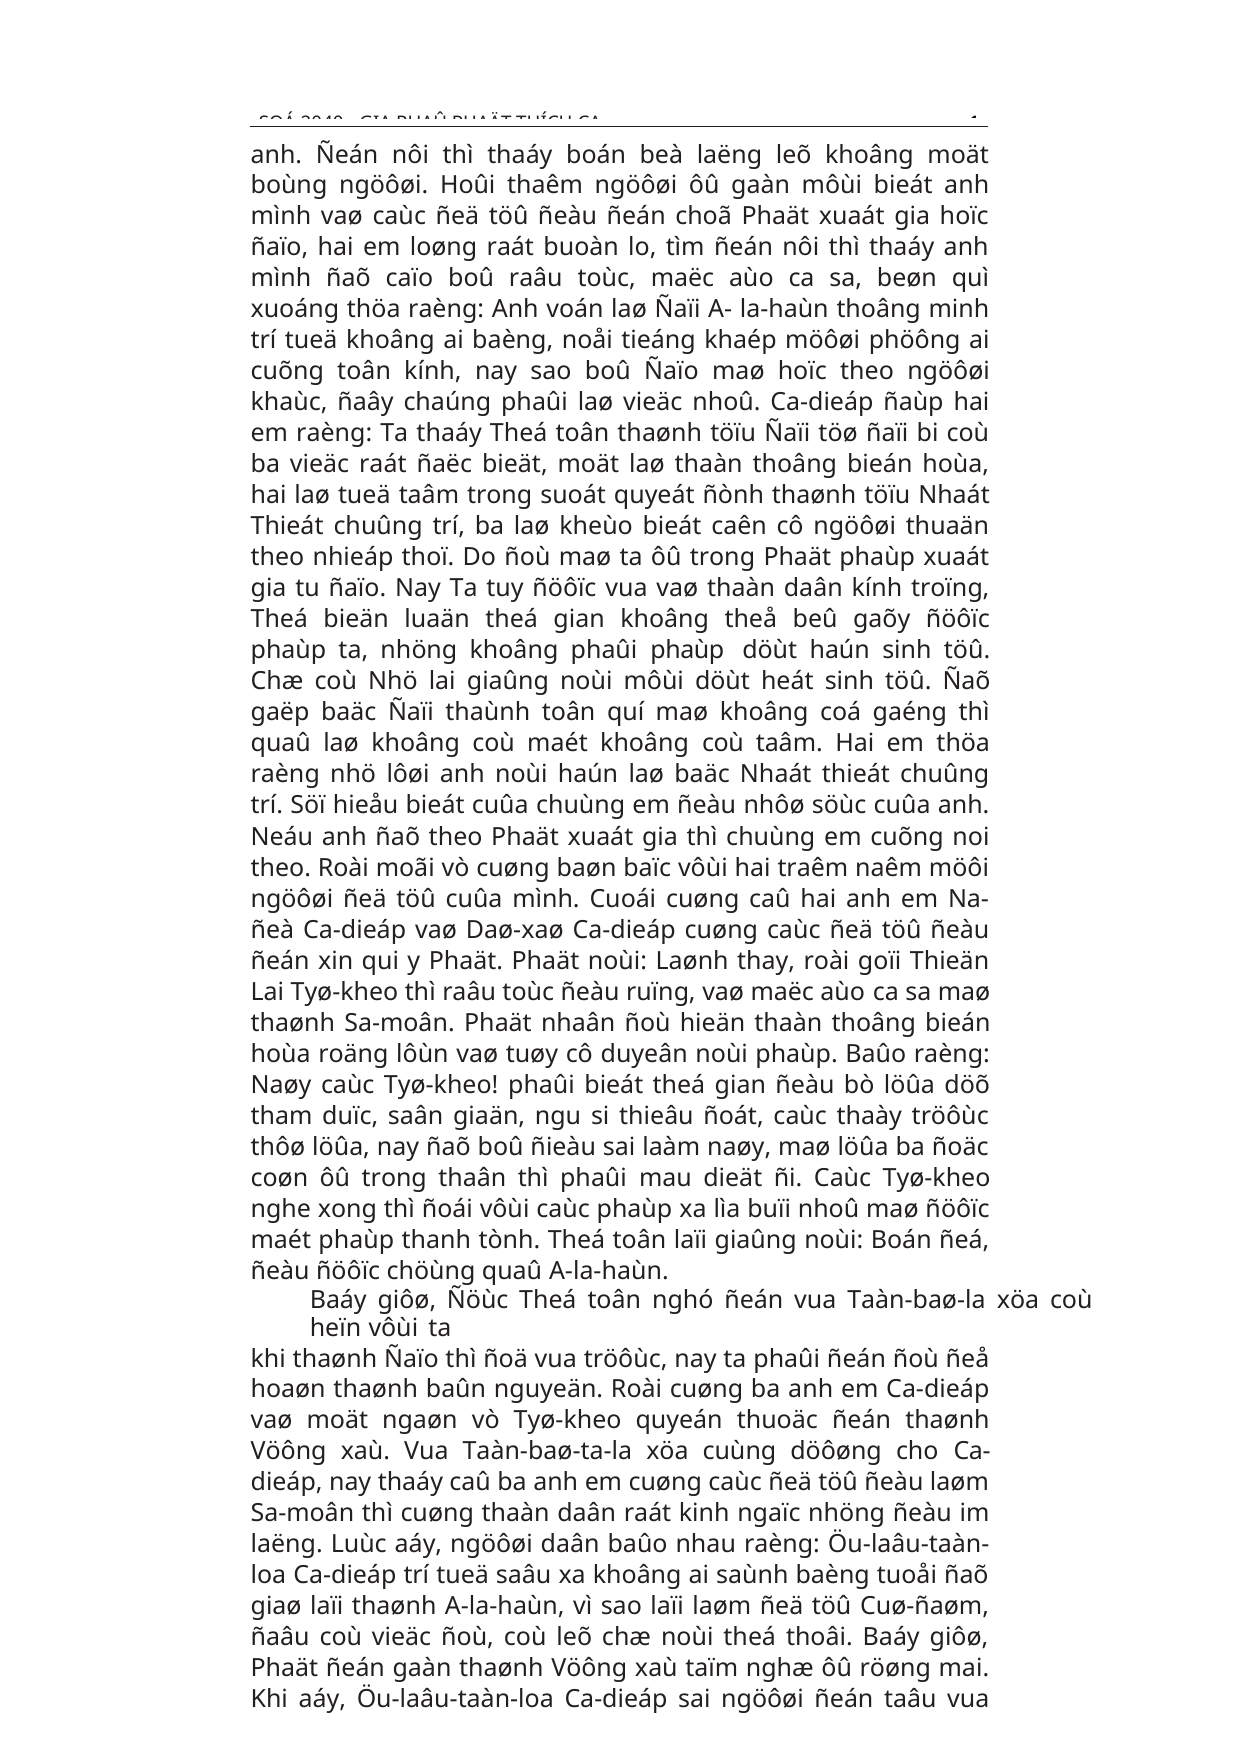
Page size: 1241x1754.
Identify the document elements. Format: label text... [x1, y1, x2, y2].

text Baáy giôø, Ñöùc Theá toân nghó ñeán vua Taàn-baø-la xöa coù heïn vôùi ta [309, 1287, 1092, 1342]
text anh. Ñeán nôi thì thaáy boán beà laëng leõ khoâng moät boùng ngöôøi. Hoûi thaêm ngöôøi ôû gaàn môùi bieát anh mình vaø caùc ñeä töû ñeàu ñeán choã Phaät xuaát gia hoïc ñaïo, hai em loøng raát buoàn lo, tìm ñeán nôi thì thaáy anh mình ñaõ caïo boû raâu toùc, maëc aùo ca sa, beøn quì xuoáng thöa raèng: Anh voán laø Ñaïi A- la-haùn thoâng minh trí tueä khoâng ai baèng, noåi tieáng khaép möôøi phöông ai cuõng toân kính, nay sao boû Ñaïo maø hoïc theo ngöôøi khaùc, ñaây chaúng phaûi laø vieäc nhoû. Ca-dieáp ñaùp hai em raèng: Ta thaáy Theá toân thaønh töïu Ñaïi töø ñaïi bi coù ba vieäc raát ñaëc bieät, moät laø thaàn thoâng bieán hoùa, hai laø tueä taâm trong suoát quyeát ñònh thaønh töïu Nhaát Thieát chuûng trí, ba laø kheùo bieát caên cô ngöôøi thuaän theo nhieáp thoï. Do ñoù maø ta ôû trong Phaät phaùp xuaát gia tu ñaïo. Nay Ta tuy ñöôïc vua vaø thaàn daân kính troïng, Theá bieän luaän theá gian khoâng theå beû gaõy ñöôïc phaùp ta, nhöng khoâng phaûi phaùp döùt haún sinh töû. Chæ coù Nhö lai giaûng noùi môùi döùt heát sinh töû. Ñaõ gaëp baäc Ñaïi thaùnh toân quí maø khoâng coá gaéng thì quaû laø khoâng coù maét khoâng coù taâm. Hai em thöa raèng nhö lôøi anh noùi haún laø baäc Nhaát thieát chuûng trí. Söï hieåu bieát cuûa chuùng em ñeàu nhôø söùc cuûa anh. Neáu anh ñaõ theo Phaät xuaát gia thì chuùng em cuõng noi theo. Roài moãi vò cuøng baøn baïc vôùi hai traêm naêm möôi ngöôøi ñeä töû cuûa mình. Cuoái cuøng caû hai anh em Na-ñeà Ca-dieáp vaø Daø-xaø Ca-dieáp cuøng caùc ñeä töû ñeàu ñeán xin qui y Phaät. Phaät noùi: Laønh thay, roài goïi Thieän Lai Tyø-kheo thì raâu toùc ñeàu ruïng, vaø maëc aùo ca sa maø thaønh Sa-moân. Phaät nhaân ñoù hieän thaàn thoâng bieán hoùa roäng lôùn vaø tuøy cô duyeân noùi phaùp. Baûo raèng: Naøy caùc Tyø-kheo! phaûi bieát theá gian ñeàu bò löûa döõ tham duïc, saân giaän, ngu si thieâu ñoát, caùc thaày tröôùc thôø löûa, nay ñaõ boû ñieàu sai laàm naøy, maø löûa ba ñoäc coøn ôû trong thaân thì phaûi mau dieät ñi. Caùc Tyø-kheo nghe xong thì ñoái vôùi caùc phaùp xa lìa buïi nhoû maø ñöôïc maét phaùp thanh tònh. Theá toân laïi giaûng noùi: Boán ñeá, ñeàu ñöôïc chöùng quaû A-la-haùn. [250, 138, 990, 1287]
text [250, 1343, 990, 1715]
